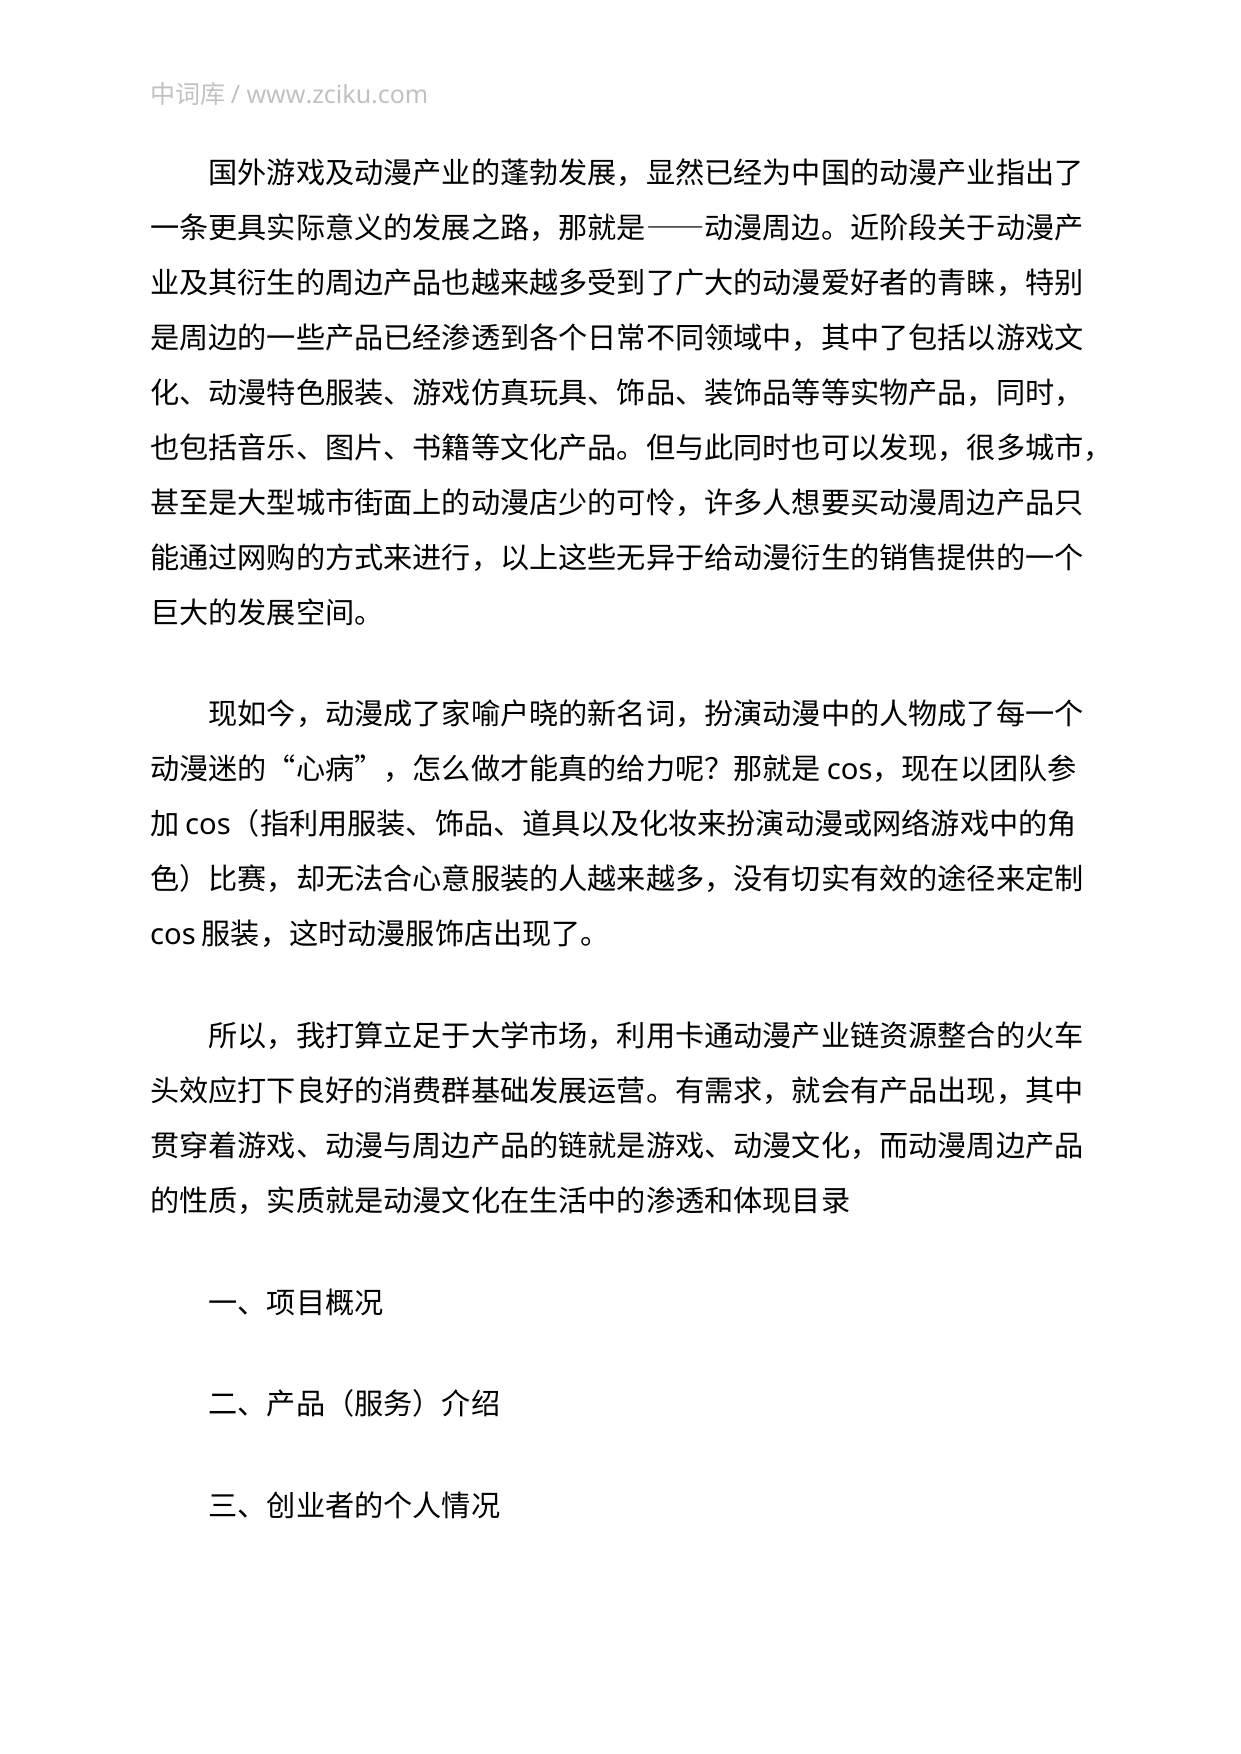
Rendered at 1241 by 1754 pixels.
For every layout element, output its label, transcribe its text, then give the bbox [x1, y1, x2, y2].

text 国外游戏及动漫产业的蓬勃发展，显然已经为中国的动漫产业指出了一条更具实际意义的发展之路，那就是——动漫周边。近阶段关于动漫产业及其衍生的周边产品也越来越多受到了广大的动漫爱好者的青睐，特别是周边的一些产品已经渗透到各个日常不同领域中，其中了包括以游戏文化、动漫特色服装、游戏仿真玩具、饰品、装饰品等等实物产品，同时，也包括音乐、图片、书籍等文化产品。但与此同时也可以发现，很多城市，甚至是大型城市街面上的动漫店少的可怜，许多人想要买动漫周边产品只能通过网购的方式来进行，以上这些无异于给动漫衍生的销售提供的一个巨大的发展空间。 [150, 150, 1090, 631]
text 现如今，动漫成了家喻户晓的新名词，扮演动漫中的人物成了每一个动漫迷的“心病”，怎么做才能真的给力呢？那就是cos，现在以团队参加cos（指利用服装、饰品、道具以及化妆来扮演动漫或网络游戏中的角色）比赛，却无法合心意服装的人越来越多，没有切实有效的途径来定制cos服装，这时动漫服饰店出现了。 [150, 691, 1090, 953]
text 二、产品（服务）介绍 [150, 1381, 1090, 1423]
text 所以，我打算立足于大学市场，利用卡通动漫产业链资源整合的火车头效应打下良好的消费群基础发展运营。有需求，就会有产品出现，其中贯穿着游戏、动漫与周边产品的链就是游戏、动漫文化，而动漫周边产品的性质，实质就是动漫文化在生活中的渗透和体现目录 [150, 1013, 1090, 1220]
text 三、创业者的个人情况 [150, 1483, 1090, 1525]
text 一、项目概况 [150, 1279, 1090, 1321]
